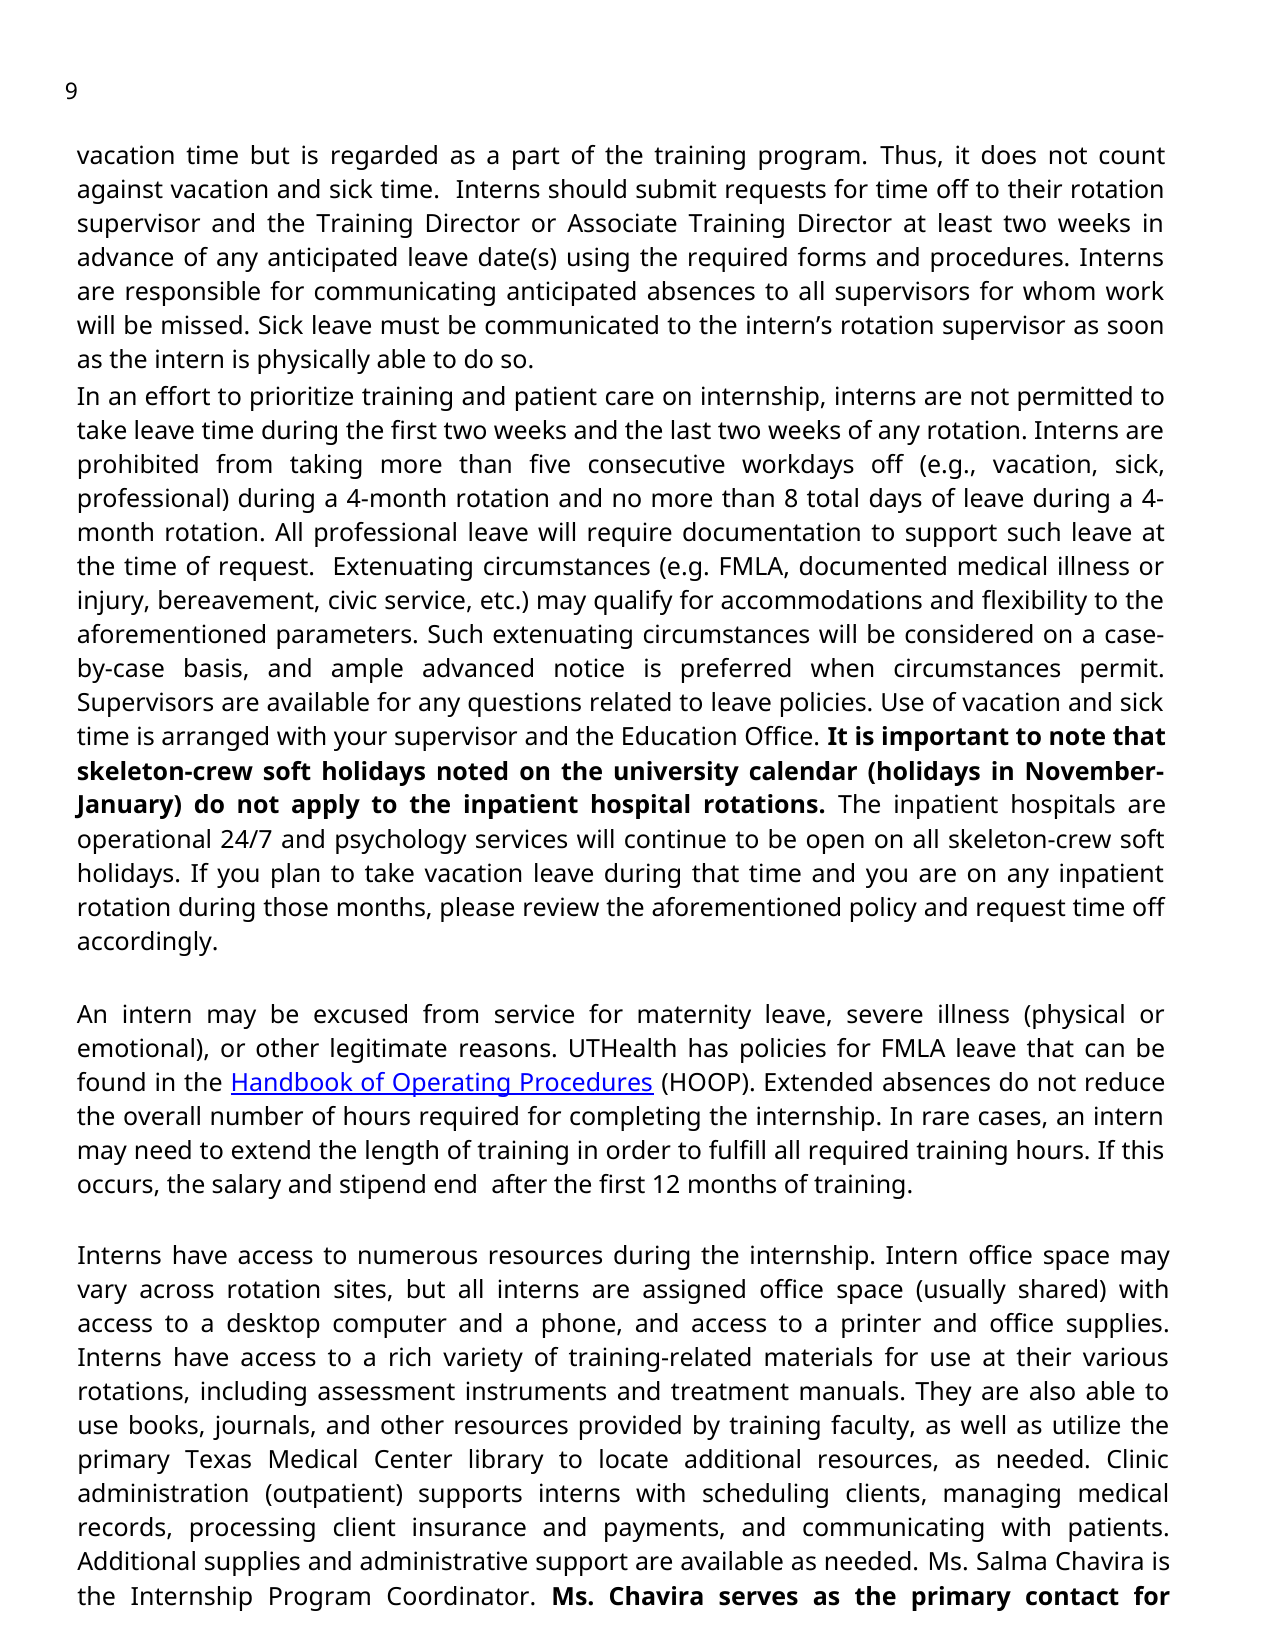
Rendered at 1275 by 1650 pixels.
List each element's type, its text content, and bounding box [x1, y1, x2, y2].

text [77, 1237, 1171, 1612]
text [77, 137, 1166, 376]
text An intern may be excused from service for maternity leave, severe illness (physical or emotional), or other legitimate reasons. UTHealth has policies for FMLA leave that can be found in the Handbook of Operating Procedures (HOOP). Extended absences do not reduce the overall number of hours required for completing the internship. In rare cases, an intern may need to extend the length of training in order to fulfill all required training hours. If this occurs, the salary and stipend end after the first 12 months of training. [77, 997, 1166, 1201]
text In an effort to prioritize training and patient care on internship, interns are not permitted to take leave time during the first two weeks and the last two weeks of any rotation. Interns are prohibited from taking more than five consecutive workdays off (e.g., vacation, sick, professional) during a 4-month rotation and no more than 8 total days of leave during a 4-month rotation. All professional leave will require documentation to support such leave at the time of request. Extenuating circumstances (e.g. FMLA, documented medical illness or injury, bereavement, civic service, etc.) may qualify for accommodations and flexibility to the aforementioned parameters. Such extenuating circumstances will be considered on a case-by-case basis, and ample advanced notice is preferred when circumstances permit. Supervisors are available for any questions related to leave policies. Use of vacation and sick time is arranged with your supervisor and the Education Office. It is important to note that skeleton-crew soft holidays noted on the university calendar (holidays in November-January) do not apply to the inpatient hospital rotations. The inpatient hospitals are operational 24/7 and psychology services will continue to be open on all skeleton-crew soft holidays. If you plan to take vacation leave during that time and you are on any inpatient rotation during those months, please review the aforementioned policy and request time off accordingly. [77, 378, 1166, 957]
